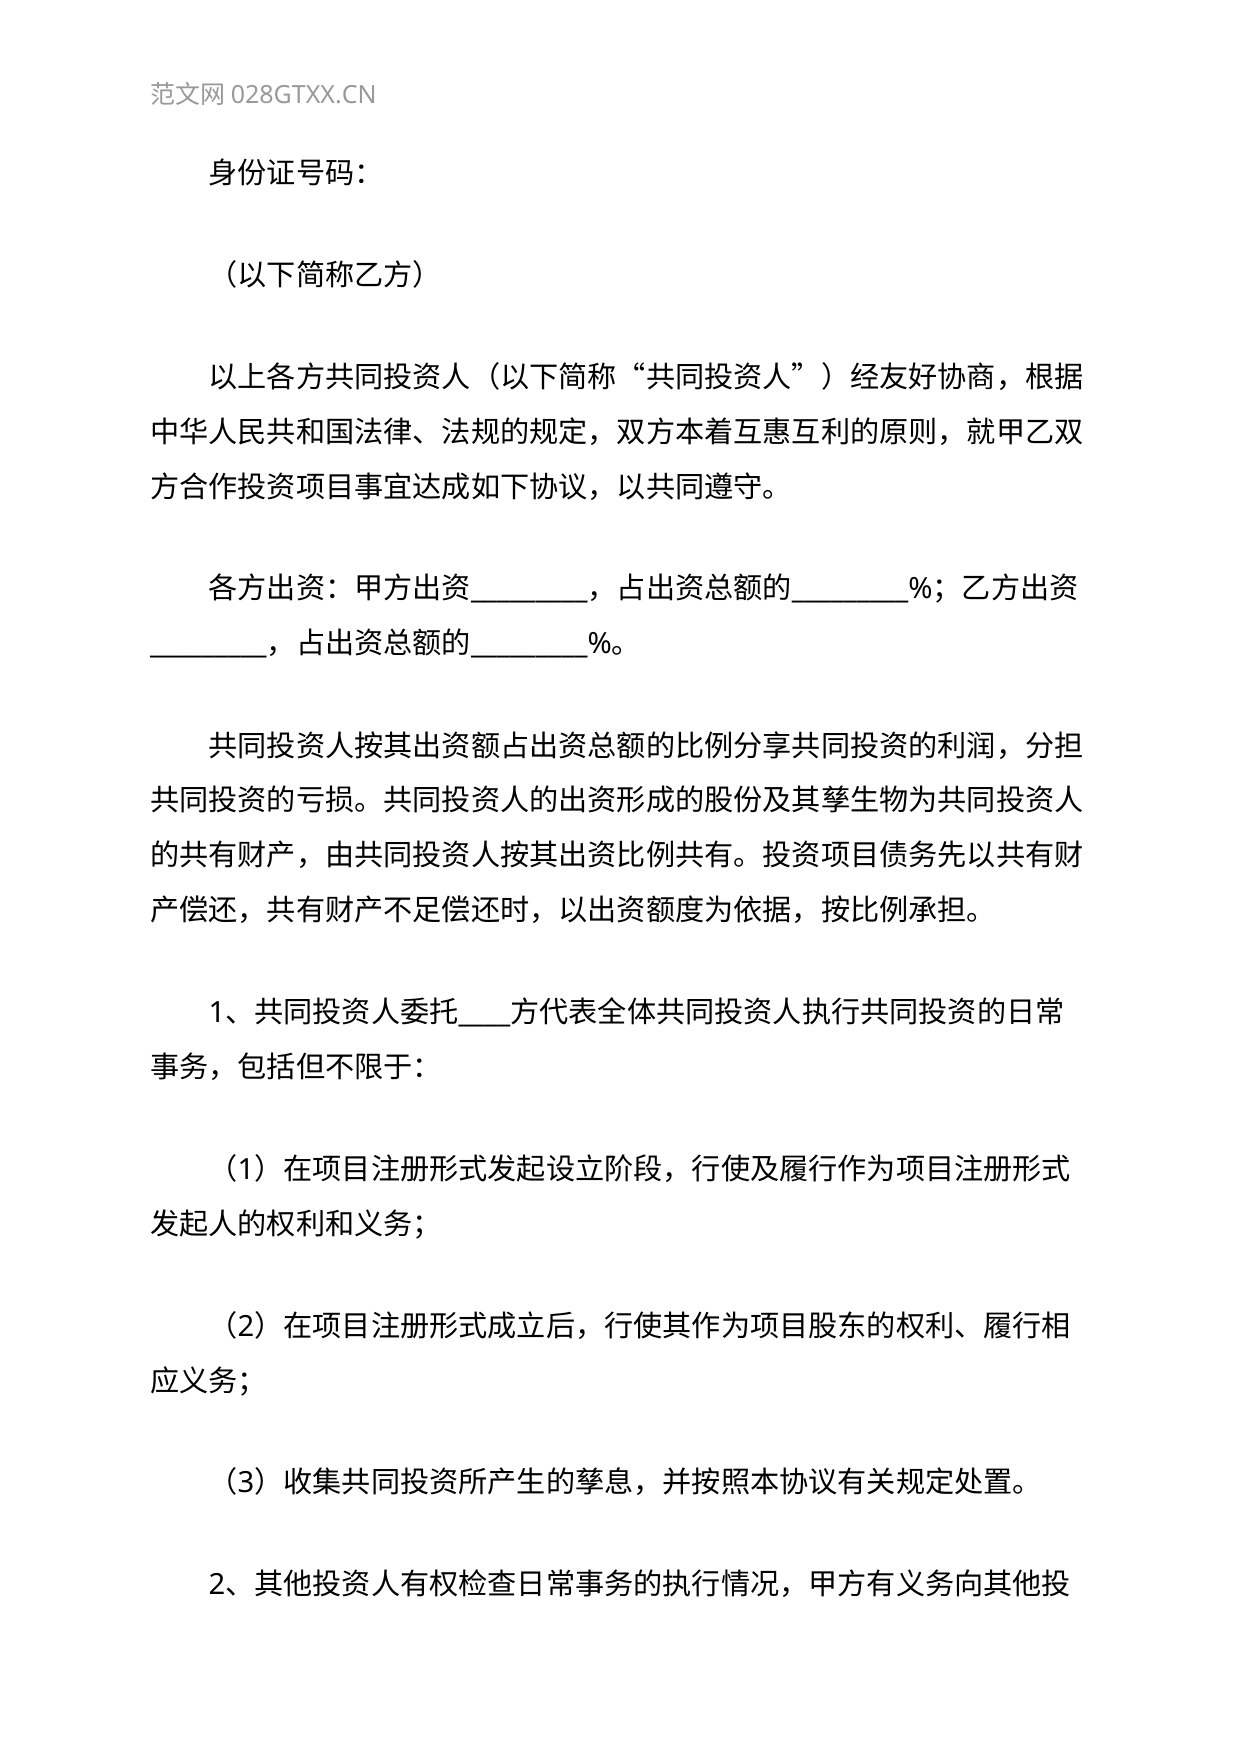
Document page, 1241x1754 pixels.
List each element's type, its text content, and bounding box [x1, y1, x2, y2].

text 身份证号码： [150, 150, 1090, 192]
text 1、共同投资人委托____方代表全体共同投资人执行共同投资的日常事务，包括但不限于： [150, 988, 1090, 1086]
text 各方出资：甲方出资_________，占出资总额的_________%；乙方出资_________，占出资总额的_________%。 [150, 565, 1090, 662]
text （2）在项目注册形式成立后，行使其作为项目股东的权利、履行相应义务； [150, 1302, 1090, 1399]
text （1）在项目注册形式发起设立阶段，行使及履行作为项目注册形式发起人的权利和义务； [150, 1145, 1090, 1243]
text 共同投资人按其出资额占出资总额的比例分享共同投资的利润，分担共同投资的亏损。共同投资人的出资形成的股份及其孳生物为共同投资人的共有财产，由共同投资人按其出资比例共有。投资项目债务先以共有财产偿还，共有财产不足偿还时，以出资额度为依据，按比例承担。 [150, 722, 1090, 929]
text 以上各方共同投资人（以下简称“共同投资人”）经友好协商，根据中华人民共和国法律、法规的规定，双方本着互惠互利的原则，就甲乙双方合作投资项目事宜达成如下协议，以共同遵守。 [150, 353, 1090, 506]
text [150, 1561, 1090, 1603]
text （3）收集共同投资所产生的孳息，并按照本协议有关规定处置。 [150, 1459, 1090, 1501]
text （以下简称乙方） [150, 252, 1090, 294]
